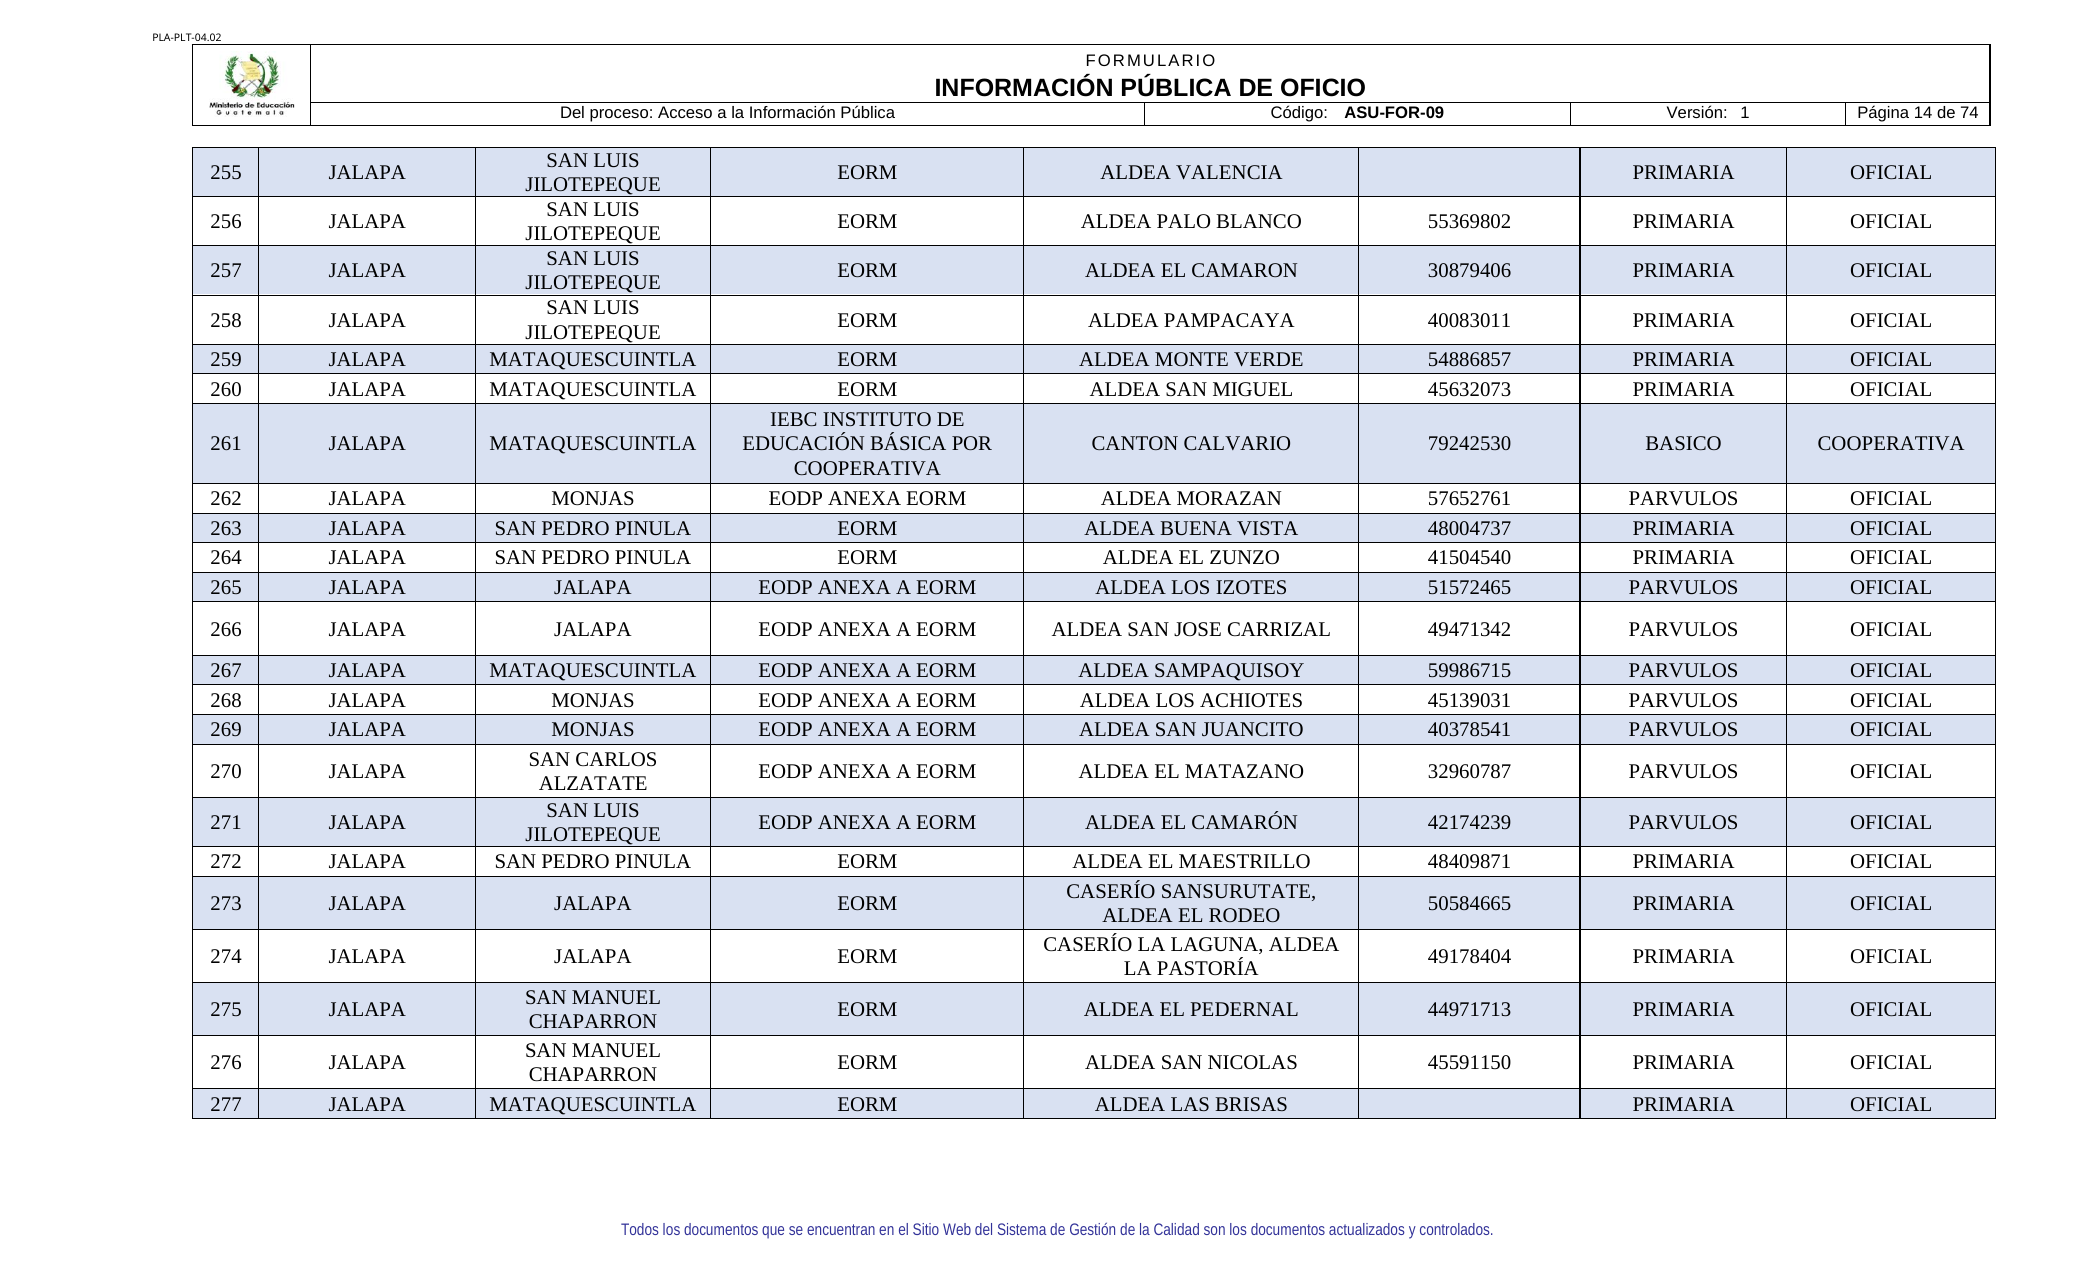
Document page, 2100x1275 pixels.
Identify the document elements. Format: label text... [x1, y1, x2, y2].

table_cell MATAQUESCUINTLA [476, 404, 710, 483]
table_cell 32960787 [1359, 745, 1579, 797]
table_cell 79242530 [1359, 404, 1579, 483]
table_cell 263 [193, 514, 258, 542]
table_cell JALAPA [259, 197, 475, 245]
table_cell OFICIAL [1787, 246, 1995, 294]
table_cell PRIMARIA [1581, 374, 1786, 403]
table_cell JALAPA [259, 573, 475, 601]
table_cell EORM [711, 197, 1023, 245]
table_cell EORM [711, 847, 1023, 876]
table_cell EORM [711, 543, 1023, 572]
table_cell 258 [193, 296, 258, 344]
table_cell 44971713 [1359, 983, 1579, 1035]
table_cell JALAPA [259, 374, 475, 403]
table_cell JALAPA [259, 798, 475, 846]
table_cell 265 [193, 573, 258, 601]
table_cell JALAPA [259, 404, 475, 483]
table_cell 50584665 [1359, 877, 1579, 929]
table_cell 261 [193, 404, 258, 483]
table_cell OFICIAL [1787, 1089, 1995, 1118]
table_cell EORM [711, 514, 1023, 542]
table_cell PRIMARIA [1581, 1036, 1786, 1088]
table_cell OFICIAL [1787, 543, 1995, 572]
table_cell MATAQUESCUINTLA [476, 656, 710, 684]
table_cell JALAPA [259, 685, 475, 714]
table_cell ALDEA EL MATAZANO [1024, 745, 1358, 797]
table_cell OFICIAL [1787, 930, 1995, 982]
table_cell PARVULOS [1581, 798, 1786, 846]
table_cell ALDEA EL CAMARON [1024, 246, 1358, 294]
table_cell 41504540 [1359, 543, 1579, 572]
table_cell OFICIAL [1787, 296, 1995, 344]
table_cell ALDEA LOS ACHIOTES [1024, 685, 1358, 714]
table_cell 45591150 [1359, 1036, 1579, 1088]
table_cell 59986715 [1359, 656, 1579, 684]
table_cell JALAPA [259, 1089, 475, 1118]
table_cell JALAPA [259, 345, 475, 373]
table_cell OFICIAL [1787, 715, 1995, 744]
table_cell 42174239 [1359, 798, 1579, 846]
table_cell ALDEA SAN MIGUEL [1024, 374, 1358, 403]
table_cell OFICIAL [1787, 798, 1995, 846]
table_cell SAN PEDRO PINULA [476, 514, 710, 542]
table_cell MATAQUESCUINTLA [476, 345, 710, 373]
table_cell 266 [193, 602, 258, 654]
table_cell PRIMARIA [1581, 514, 1786, 542]
table_cell 49471342 [1359, 602, 1579, 654]
table_cell ALDEA MORAZAN [1024, 484, 1358, 512]
table_cell PRIMARIA [1581, 983, 1786, 1035]
table_cell 255 [193, 148, 258, 196]
table_cell 275 [193, 983, 258, 1035]
table_cell SAN CARLOS ALZATATE [476, 745, 710, 797]
table_cell PRIMARIA [1581, 148, 1786, 196]
table_cell JALAPA [259, 484, 475, 512]
table_cell OFICIAL [1787, 345, 1995, 373]
table_cell ALDEA LOS IZOTES [1024, 573, 1358, 601]
table_cell SAN LUIS JILOTEPEQUE [476, 148, 710, 196]
table_cell ALDEA EL MAESTRILLO [1024, 847, 1358, 876]
table_cell OFICIAL [1787, 602, 1995, 654]
table_cell OFICIAL [1787, 514, 1995, 542]
table_cell EORM [711, 930, 1023, 982]
picture [208, 51, 295, 117]
table_cell JALAPA [476, 602, 710, 654]
table_cell OFICIAL [1787, 197, 1995, 245]
table_cell PRIMARIA [1581, 246, 1786, 294]
table_cell SAN LUIS JILOTEPEQUE [476, 246, 710, 294]
table_cell 267 [193, 656, 258, 684]
table_cell 277 [193, 1089, 258, 1118]
table_cell OFICIAL [1787, 745, 1995, 797]
table_cell JALAPA [259, 296, 475, 344]
table_cell CASERÍO SANSURUTATE, ALDEA EL RODEO [1024, 877, 1358, 929]
table_cell EORM [711, 1036, 1023, 1088]
table_cell 40083011 [1359, 296, 1579, 344]
table_cell JALAPA [259, 602, 475, 654]
table_cell MONJAS [476, 685, 710, 714]
table_cell JALAPA [259, 656, 475, 684]
table_cell ALDEA SAMPAQUISOY [1024, 656, 1358, 684]
table_cell 259 [193, 345, 258, 373]
table_cell PRIMARIA [1581, 345, 1786, 373]
table_cell ALDEA SAN JUANCITO [1024, 715, 1358, 744]
table_cell PARVULOS [1581, 484, 1786, 512]
table_cell PRIMARIA [1581, 543, 1786, 572]
table_cell SAN PEDRO PINULA [476, 543, 710, 572]
table_cell JALAPA [259, 930, 475, 982]
table_cell EODP ANEXA A EORM [711, 685, 1023, 714]
table_cell OFICIAL [1787, 685, 1995, 714]
table_cell ALDEA EL PEDERNAL [1024, 983, 1358, 1035]
table_cell OFICIAL [1787, 484, 1995, 512]
table_cell EORM [711, 1089, 1023, 1118]
table_cell JALAPA [259, 514, 475, 542]
table_cell 264 [193, 543, 258, 572]
table_cell ALDEA VALENCIA [1024, 148, 1358, 196]
table_cell EORM [711, 345, 1023, 373]
table_cell CANTON CALVARIO [1024, 404, 1358, 483]
table_cell 49178404 [1359, 930, 1579, 982]
table_cell JALAPA [259, 148, 475, 196]
table_cell PARVULOS [1581, 602, 1786, 654]
table_cell 51572465 [1359, 573, 1579, 601]
table_cell BASICO [1581, 404, 1786, 483]
table_cell 273 [193, 877, 258, 929]
table_cell 54886857 [1359, 345, 1579, 373]
table_cell JALAPA [259, 1036, 475, 1088]
table_cell EORM [711, 983, 1023, 1035]
table_cell PRIMARIA [1581, 197, 1786, 245]
table_cell PRIMARIA [1581, 847, 1786, 876]
table_cell EORM [711, 148, 1023, 196]
table_cell PARVULOS [1581, 656, 1786, 684]
table_cell EODP ANEXA A EORM [711, 602, 1023, 654]
table_cell SAN LUIS JILOTEPEQUE [476, 798, 710, 846]
table_cell PARVULOS [1581, 685, 1786, 714]
table_cell ALDEA LAS BRISAS [1024, 1089, 1358, 1118]
table_cell 30879406 [1359, 246, 1579, 294]
table_cell ALDEA EL CAMARÓN [1024, 798, 1358, 846]
table_cell OFICIAL [1787, 374, 1995, 403]
table_cell EODP ANEXA A EORM [711, 573, 1023, 601]
table_cell EODP ANEXA EORM [711, 484, 1023, 512]
table_cell JALAPA [259, 745, 475, 797]
table_cell JALAPA [476, 877, 710, 929]
table_cell JALAPA [259, 877, 475, 929]
table_cell 268 [193, 685, 258, 714]
table_cell IEBC INSTITUTO DE EDUCACIÓN BÁSICA POR COOPERATIVA [711, 404, 1023, 483]
table_cell MONJAS [476, 484, 710, 512]
table_cell 260 [193, 374, 258, 403]
table_cell SAN MANUEL CHAPARRON [476, 983, 710, 1035]
table_cell SAN LUIS JILOTEPEQUE [476, 197, 710, 245]
table_cell OFICIAL [1787, 656, 1995, 684]
table_cell EODP ANEXA A EORM [711, 798, 1023, 846]
table_cell 55369802 [1359, 197, 1579, 245]
table_cell 40378541 [1359, 715, 1579, 744]
table_cell EODP ANEXA A EORM [711, 745, 1023, 797]
table_cell 269 [193, 715, 258, 744]
table_cell [1359, 148, 1579, 196]
table_cell MATAQUESCUINTLA [476, 374, 710, 403]
table_cell SAN LUIS JILOTEPEQUE [476, 296, 710, 344]
table_cell OFICIAL [1787, 1036, 1995, 1088]
table_cell ALDEA PALO BLANCO [1024, 197, 1358, 245]
table_cell JALAPA [259, 543, 475, 572]
table_cell 45139031 [1359, 685, 1579, 714]
table_cell 276 [193, 1036, 258, 1088]
table_cell JALAPA [259, 246, 475, 294]
table_cell OFICIAL [1787, 877, 1995, 929]
table_cell 48004737 [1359, 514, 1579, 542]
table_cell JALAPA [259, 847, 475, 876]
table_cell OFICIAL [1787, 573, 1995, 601]
table_cell PRIMARIA [1581, 930, 1786, 982]
table_cell COOPERATIVA [1787, 404, 1995, 483]
table_cell OFICIAL [1787, 847, 1995, 876]
table_cell EORM [711, 877, 1023, 929]
table_cell [1359, 1089, 1579, 1118]
table_cell 45632073 [1359, 374, 1579, 403]
table_cell ALDEA PAMPACAYA [1024, 296, 1358, 344]
table_cell EORM [711, 296, 1023, 344]
table_cell PARVULOS [1581, 573, 1786, 601]
table_cell PARVULOS [1581, 715, 1786, 744]
table_cell ALDEA MONTE VERDE [1024, 345, 1358, 373]
table_cell MATAQUESCUINTLA [476, 1089, 710, 1118]
table_cell ALDEA EL ZUNZO [1024, 543, 1358, 572]
table_cell ALDEA BUENA VISTA [1024, 514, 1358, 542]
table_cell 262 [193, 484, 258, 512]
table_cell 271 [193, 798, 258, 846]
table_cell EODP ANEXA A EORM [711, 715, 1023, 744]
table_cell 270 [193, 745, 258, 797]
table_cell MONJAS [476, 715, 710, 744]
table_cell 272 [193, 847, 258, 876]
table_cell SAN MANUEL CHAPARRON [476, 1036, 710, 1088]
table_cell 257 [193, 246, 258, 294]
table_cell EORM [711, 374, 1023, 403]
table_cell CASERÍO LA LAGUNA, ALDEA LA PASTORÍA [1024, 930, 1358, 982]
table_cell PARVULOS [1581, 745, 1786, 797]
table_cell 256 [193, 197, 258, 245]
table_cell JALAPA [259, 983, 475, 1035]
table_cell SAN PEDRO PINULA [476, 847, 710, 876]
table_cell 57652761 [1359, 484, 1579, 512]
table_cell JALAPA [476, 573, 710, 601]
table_cell OFICIAL [1787, 148, 1995, 196]
table_cell PRIMARIA [1581, 1089, 1786, 1118]
table_cell EODP ANEXA A EORM [711, 656, 1023, 684]
table_cell PRIMARIA [1581, 877, 1786, 929]
table_cell JALAPA [259, 715, 475, 744]
table_cell 274 [193, 930, 258, 982]
table_cell OFICIAL [1787, 983, 1995, 1035]
table_cell ALDEA SAN NICOLAS [1024, 1036, 1358, 1088]
table_cell 48409871 [1359, 847, 1579, 876]
table_cell PRIMARIA [1581, 296, 1786, 344]
table_cell EORM [711, 246, 1023, 294]
table_cell ALDEA SAN JOSE CARRIZAL [1024, 602, 1358, 654]
table_cell JALAPA [476, 930, 710, 982]
